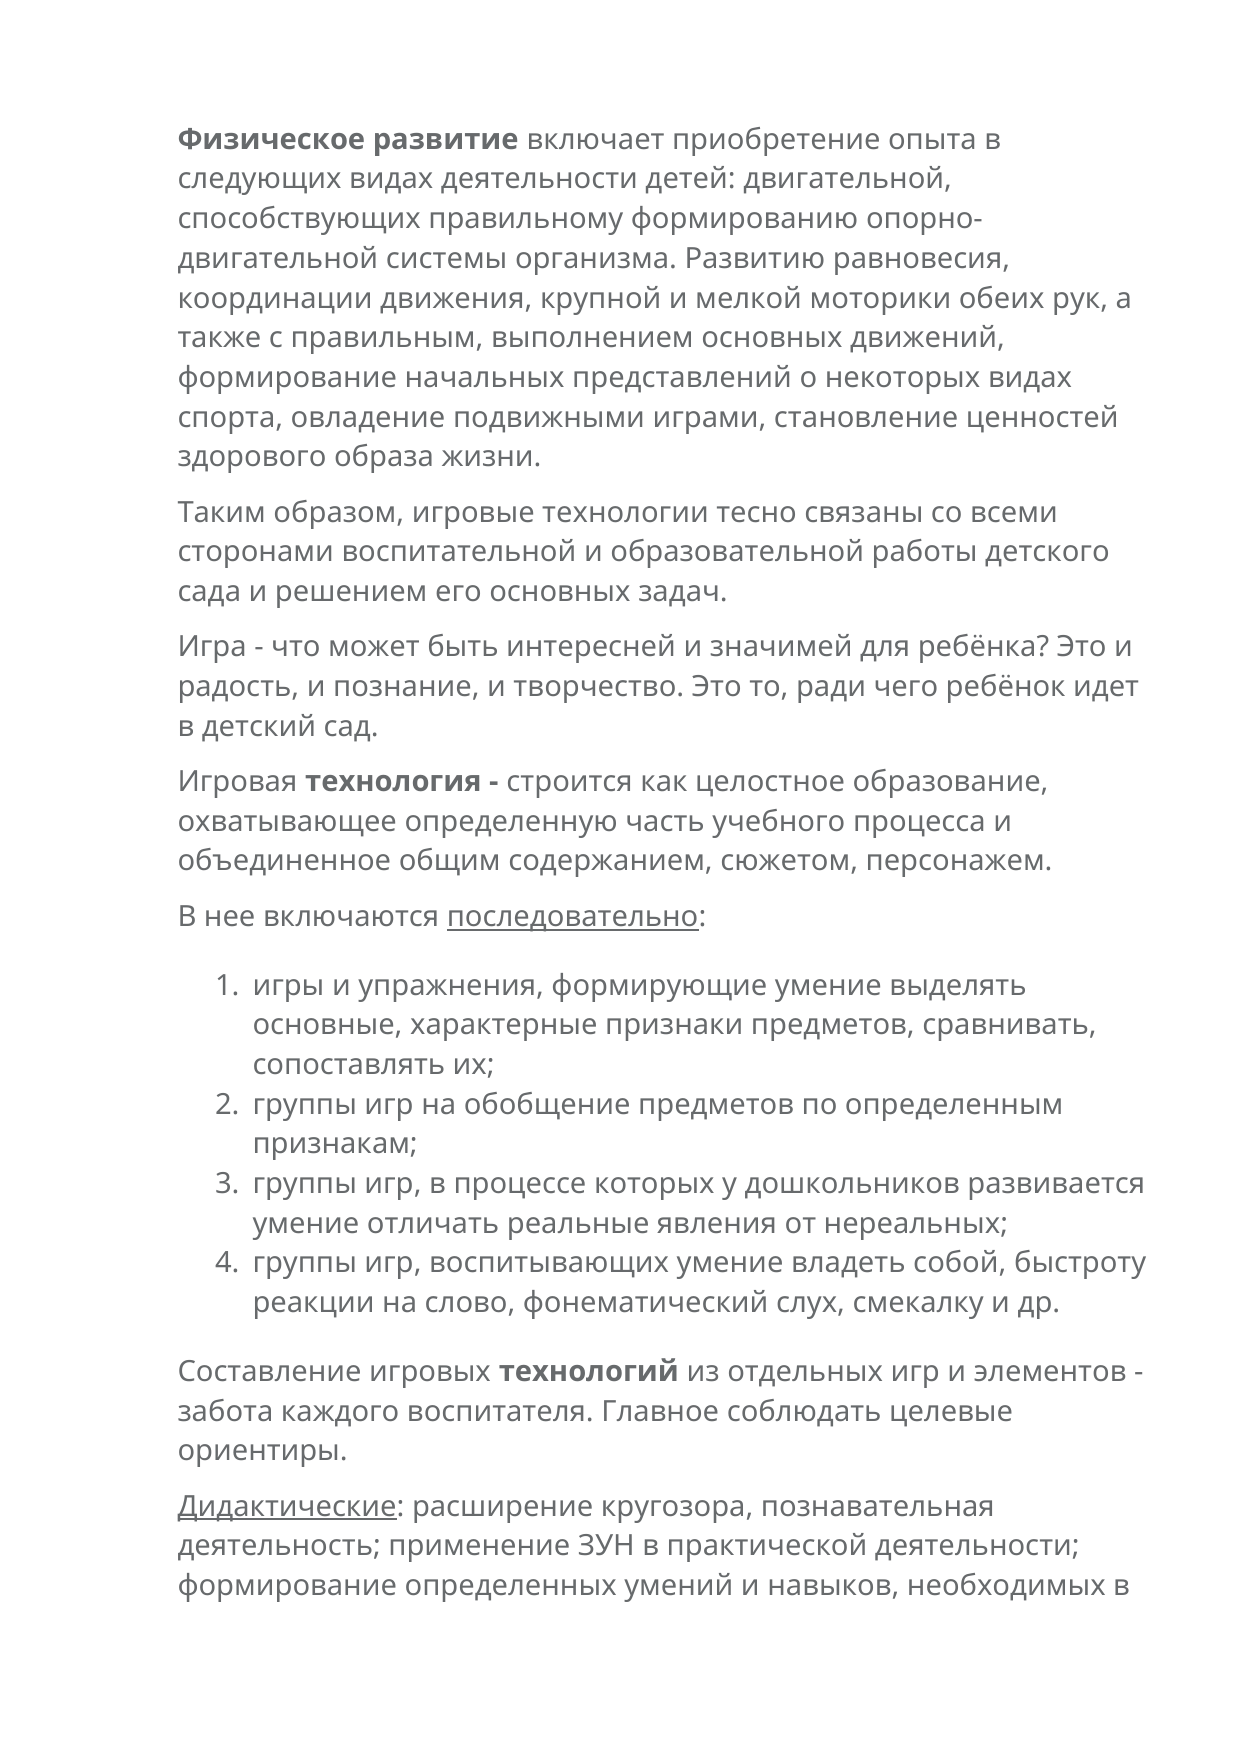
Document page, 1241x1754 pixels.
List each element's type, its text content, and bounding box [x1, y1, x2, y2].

text Игра - что может быть интересней и значимей для ребёнка? Это и радость, и познание, и творчество. Это то, ради чего ребёнок идет в детский сад. [177, 626, 1152, 745]
list группы игр на обобщение предметов по определенным признакам; [215, 1083, 1152, 1162]
text Физическое развитие включает приобретение опыта в следующих видах деятельности детей: двигательной, способствующих правильному формированию опорно-двигательной системы организма. Развитию равновесия, координации движения, крупной и мелкой моторики обеих рук, а также с правильным, выполнением основных движений, формирование начальных представлений о некоторых видах спорта, овладение подвижными играми, становление ценностей здорового образа жизни. [177, 118, 1152, 475]
list игры и упражнения, формирующие умение выделять основные, характерные признаки предметов, сравнивать, сопоставлять их; [215, 964, 1152, 1083]
text Составление игровых технологий из отдельных игр и элементов - забота каждого воспитателя. Главное соблюдать целевые ориентиры. [177, 1350, 1152, 1469]
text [177, 1485, 1152, 1604]
text Игровая технология - строится как целостное образование, охватывающее определенную часть учебного процесса и объединенное общим содержанием, сюжетом, персонажем. [177, 760, 1152, 879]
list группы игр, воспитывающих умение владеть собой, быстроту реакции на слово, фонематический слух, смекалку и др. [215, 1242, 1152, 1321]
list группы игр, в процессе которых у дошкольников развивается умение отличать реальные явления от нереальных; [215, 1162, 1152, 1242]
text В нее включаются последовательно: [177, 895, 1152, 935]
text Таким образом, игровые технологии тесно связаны со всеми сторонами воспитательной и образовательной работы детского сада и решением его основных задач. [177, 491, 1152, 610]
